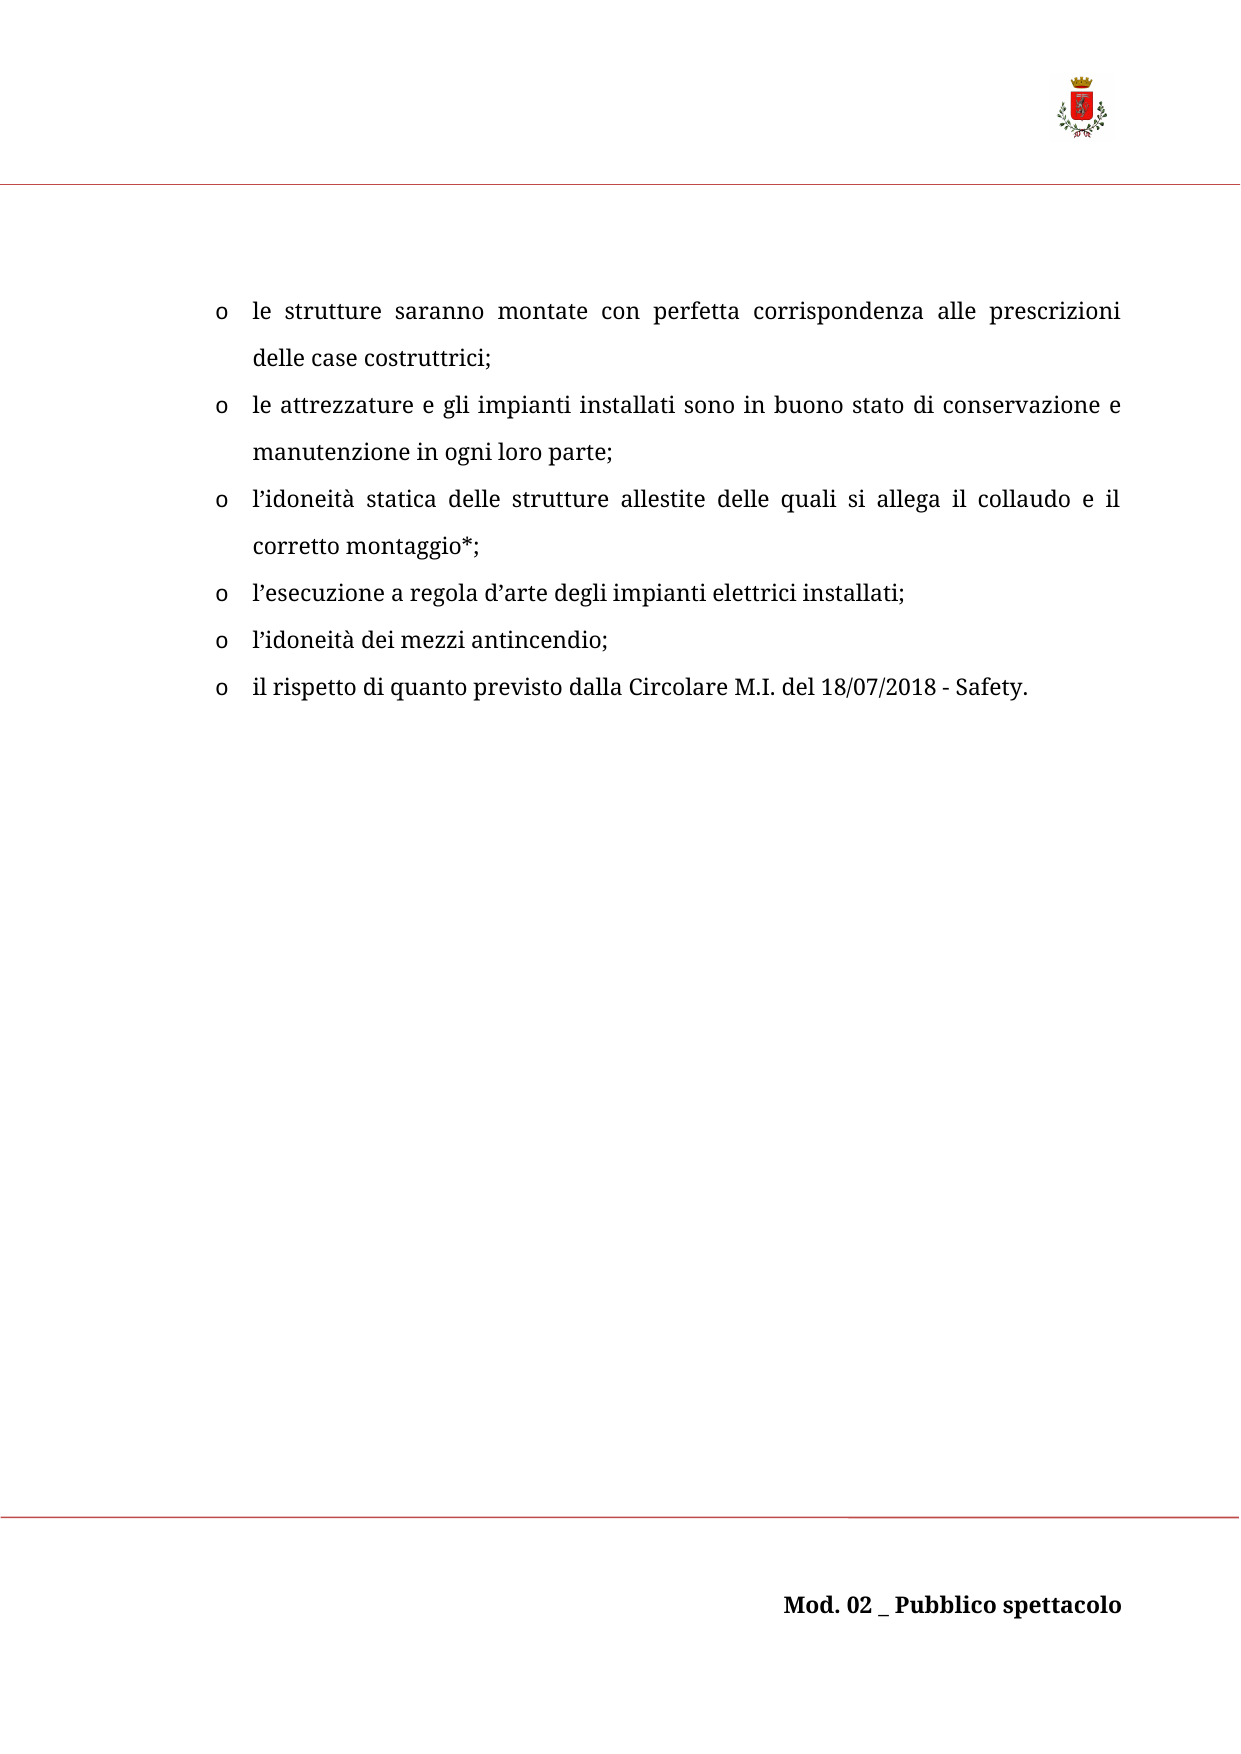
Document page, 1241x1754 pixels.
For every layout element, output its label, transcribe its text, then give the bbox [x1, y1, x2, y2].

picture [1048, 73, 1116, 142]
list il rispetto di quanto previsto dalla Circolare M.I. del 18/07/2018 - Safety. [215, 671, 1122, 702]
list le attrezzature e gli impianti installati sono in buono stato di conservazione e manutenzione in ogni loro parte; [215, 389, 1122, 467]
list l’esecuzione a regola d’arte degli impianti elettrici installati; [215, 577, 1122, 608]
list l’idoneità statica delle strutture allestite delle quali si allega il collaudo e il corretto montaggio*; [215, 483, 1122, 561]
list le strutture saranno montate con perfetta corrispondenza alle prescrizioni delle case costruttrici; [215, 295, 1122, 373]
list l’idoneità dei mezzi antincendio; [215, 624, 1122, 655]
